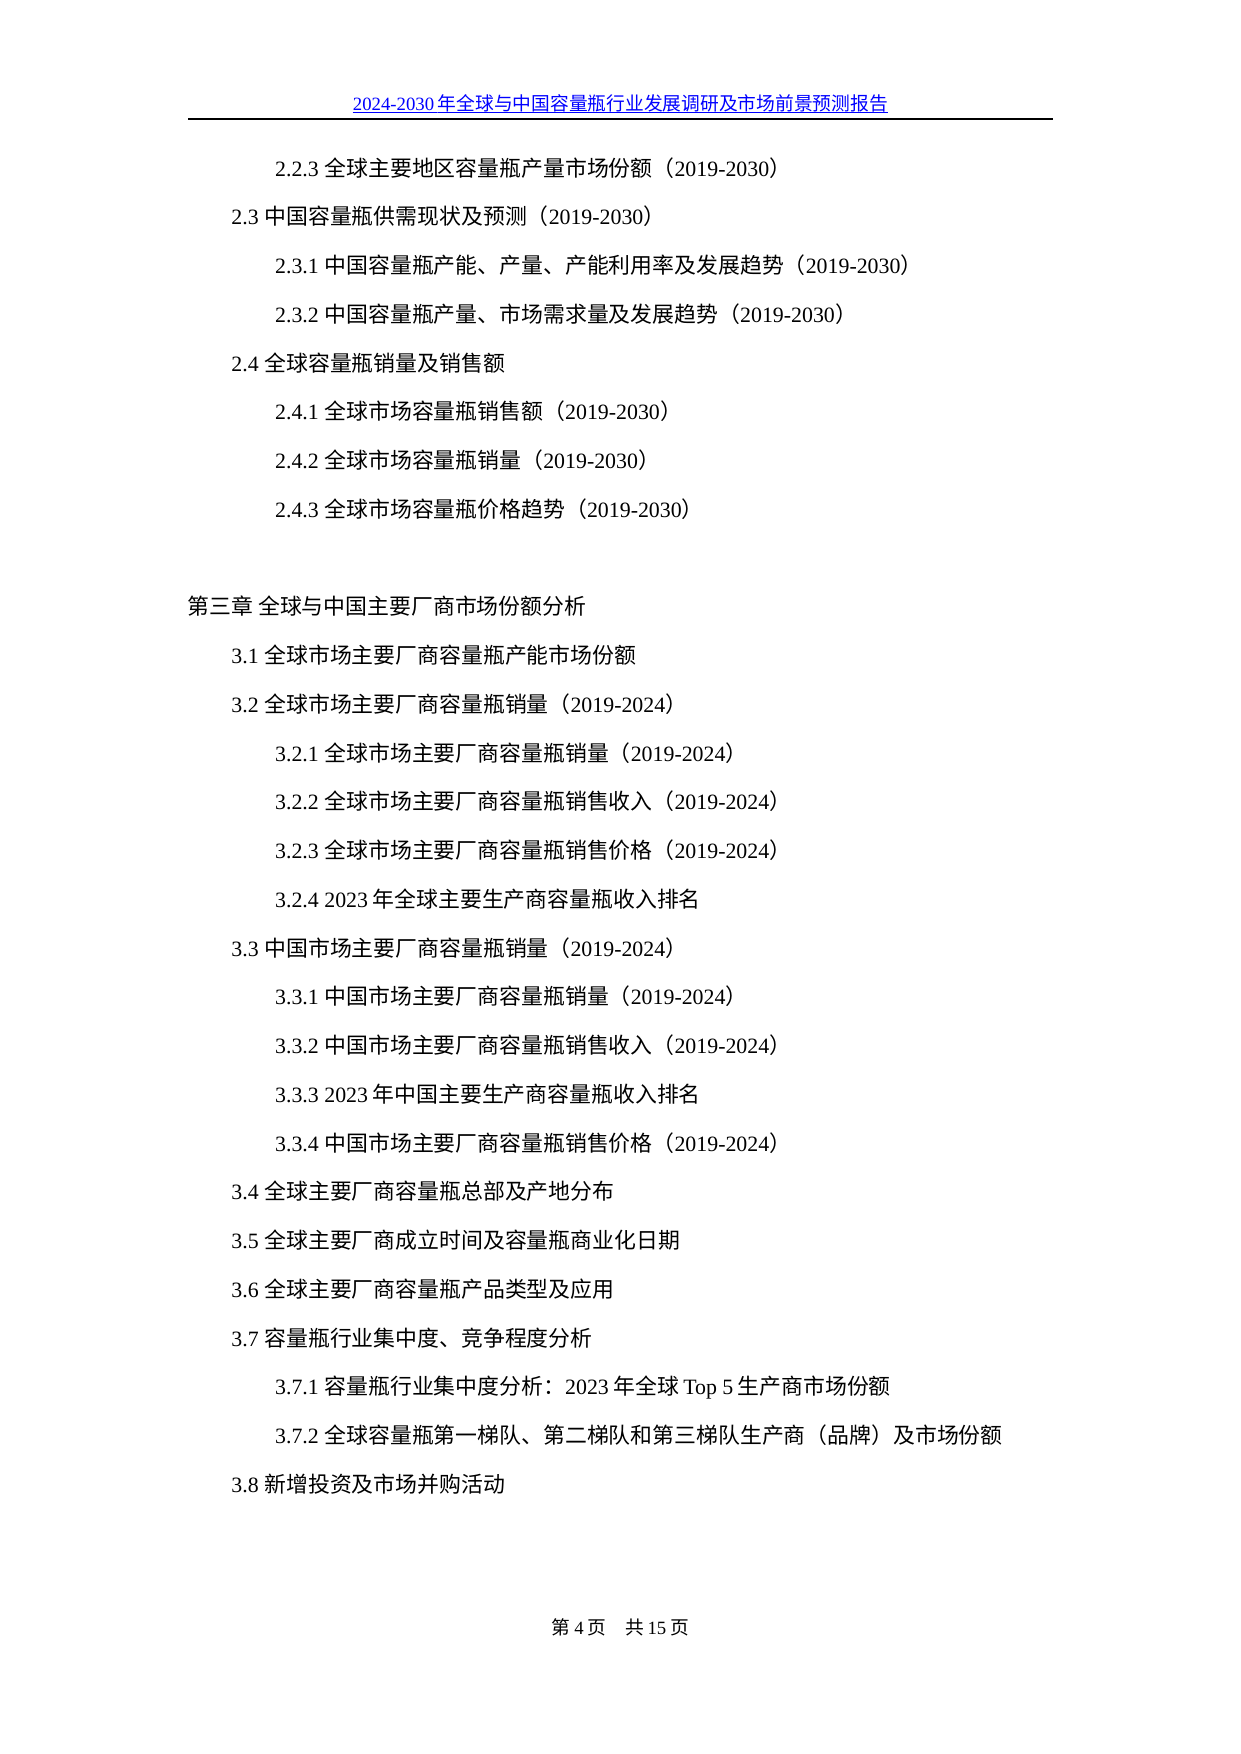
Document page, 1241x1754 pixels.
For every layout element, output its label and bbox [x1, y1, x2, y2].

text [187, 150, 1053, 1499]
